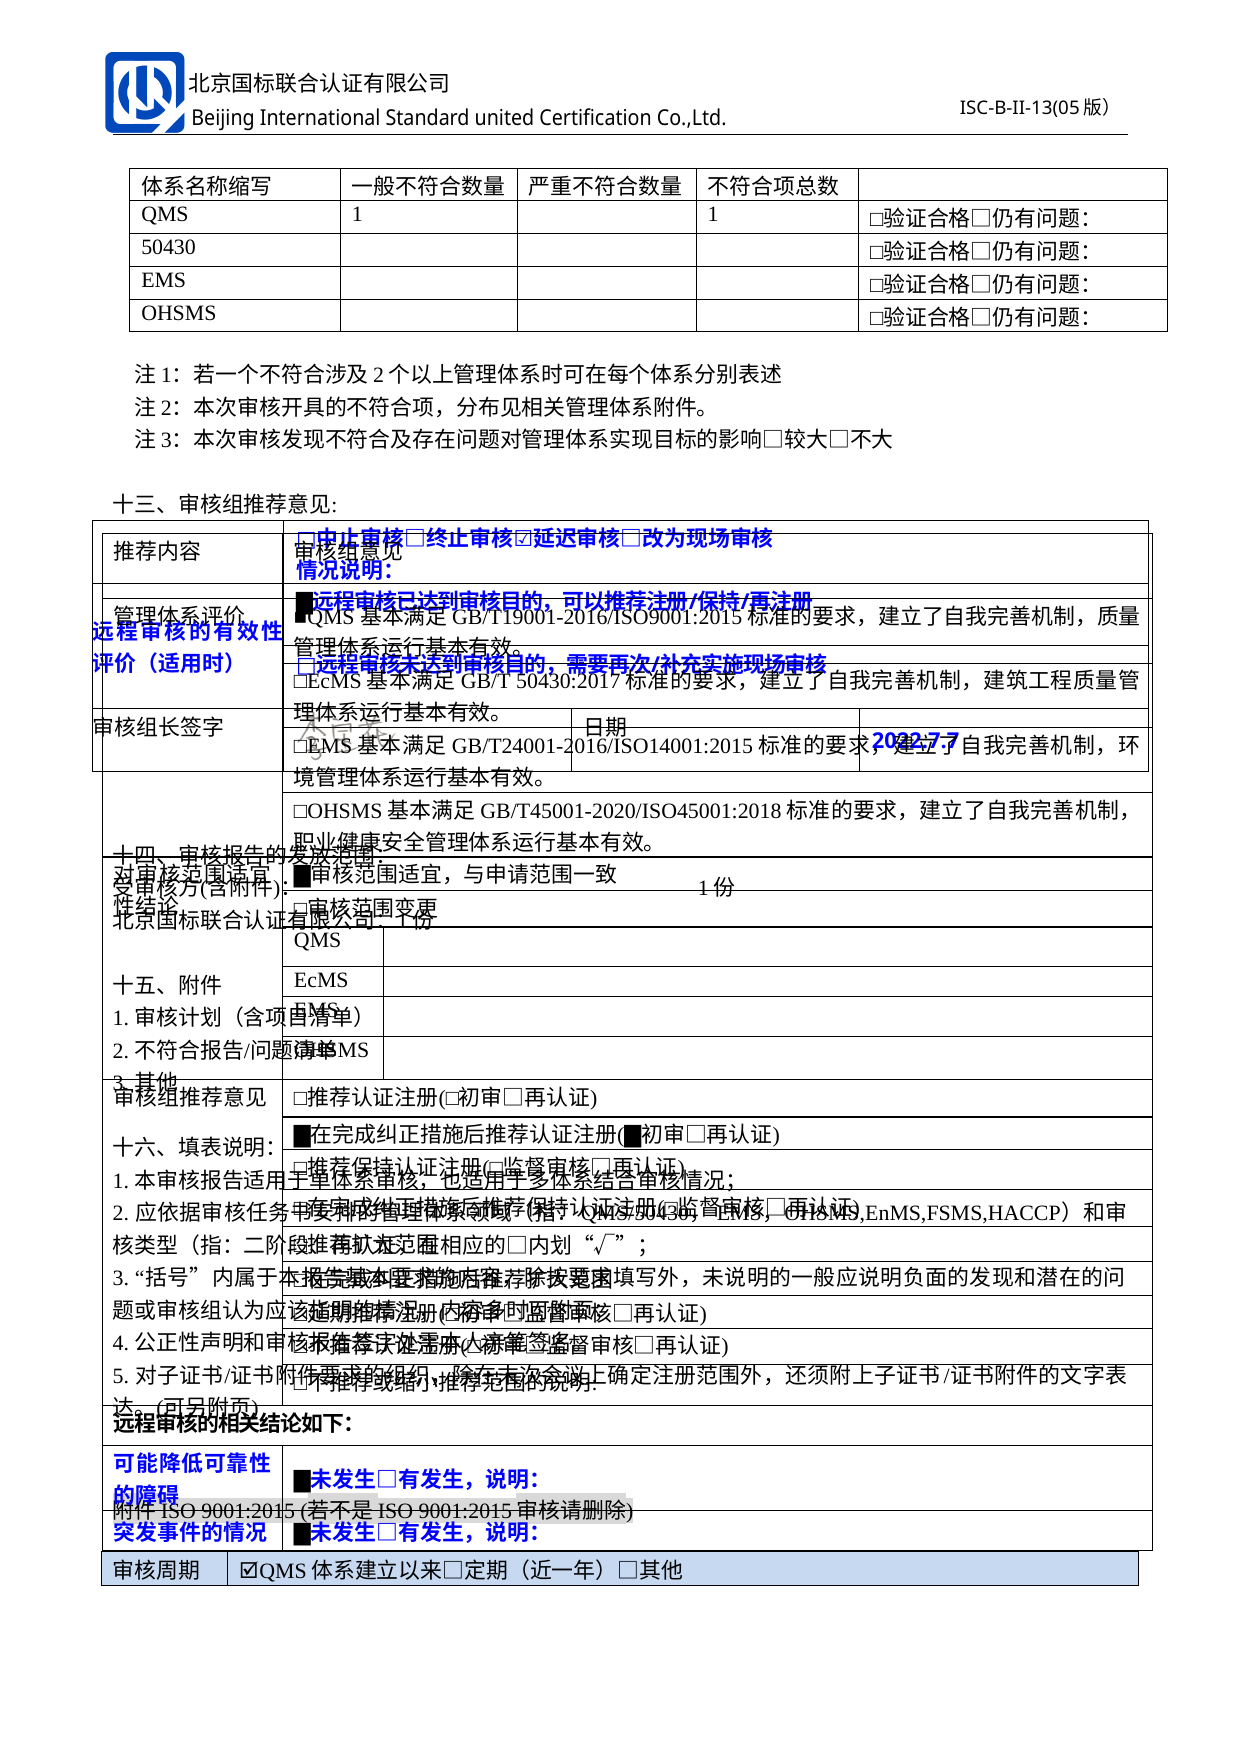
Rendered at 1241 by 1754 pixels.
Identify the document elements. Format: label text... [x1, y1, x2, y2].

text 十三、审核组推荐意见: [112, 487, 1128, 519]
table_header 不符合项总数 [697, 169, 858, 200]
table_cell □在完成纠正措施后推荐保持认证注册(□监督审核□再认证) [283, 1190, 1152, 1226]
table_cell □EMS基本满足GB/T24001-2016/ISO14001:2015标准的要求，建立了自我完善机制，环境管理体系运行基本有效。 [283, 728, 1152, 792]
table_cell □推荐扩大范围 [283, 1227, 1152, 1261]
table_cell ■QMS 基本满足GB/T19001-2016/ISO9001:2015标准的要求，建立了自我完善机制，质量管理体系运行基本有效。 [283, 599, 1152, 662]
table_cell □延期推荐注册(□初审□监督审核□再认证) [283, 1296, 1152, 1327]
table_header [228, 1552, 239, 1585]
table_cell □OHSMS基本满足GB/T45001-2020/ISO45001:2018标准的要求，建立了自我完善机制，职业健康安全管理体系运行基本有效。 [283, 793, 1152, 856]
table_header 一般不符合数量 [341, 169, 517, 200]
table_cell ▇审核范围适宜，与申请范围一致 [283, 858, 1152, 890]
table_cell 1 [341, 201, 517, 233]
table_cell 可能降低可靠性的障碍 [103, 1446, 282, 1509]
table_cell □推荐保持认证注册(□监督审核□再认证) [283, 1150, 1152, 1189]
table_cell □不推荐认证注册(□初审□监督审核□再认证) [283, 1329, 1152, 1364]
table_cell QMS [130, 201, 340, 233]
text 注3：本次审核发现不符合及存在问题对管理体系实现目标的影响□较大□不大 [112, 422, 1128, 454]
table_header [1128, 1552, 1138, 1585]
table_cell 突发事件的情况 [103, 1511, 282, 1550]
text 注1：若一个不符合涉及2个以上管理体系时可在每个体系分别表述 [112, 162, 1128, 389]
table_cell □验证合格□仍有问题： [859, 300, 1167, 331]
table_cell ▇未发生□有发生，说明： [283, 1511, 1152, 1550]
table_header 突发事件的处置措施 [93, 521, 283, 582]
table_cell [697, 234, 858, 266]
table_cell ▇在完成纠正措施后推荐认证注册(▇初审□再认证) [283, 1118, 1152, 1149]
table_cell 1 [697, 201, 858, 233]
table_cell [384, 967, 1152, 996]
table_header 推荐内容 [103, 534, 282, 598]
text 注2：本次审核开具的不符合项，分布见相关管理体系附件。 [112, 389, 1128, 422]
table_cell 对审核范围适宜性结论 [103, 858, 282, 1079]
table_cell □EcMS基本满足GB/T 50430:2017标准的要求，建立了自我完善机制，建筑工程质量管理体系运行基本有效。 [283, 664, 1152, 727]
table_cell [341, 300, 517, 331]
table_cell [697, 267, 858, 298]
table_cell [384, 997, 1152, 1036]
table_cell QMS [283, 928, 383, 966]
table_cell [518, 300, 696, 331]
table_cell □在完成纠正措施后推荐扩大范围 [283, 1262, 1152, 1295]
table_cell [518, 201, 696, 233]
table_cell □推荐认证注册(□初审□再认证) [283, 1080, 1152, 1116]
table_header 审核组意见 [283, 534, 1152, 598]
table_cell EMS [283, 997, 383, 1036]
table_header 体系名称缩写 [130, 169, 340, 200]
table_cell □验证合格□仍有问题： [859, 234, 1167, 266]
table_cell EMS [130, 267, 340, 298]
table_cell [384, 1037, 1152, 1079]
table_header 严重不符合数量 [518, 169, 696, 200]
table_cell [518, 267, 696, 298]
table_cell 远程审核的相关结论如下： [103, 1406, 1152, 1445]
table_cell [518, 234, 696, 266]
table_cell EcMS [283, 967, 383, 996]
table_cell □审核范围变更 [283, 891, 1152, 926]
table_cell [341, 267, 517, 298]
table_cell OHSMS [130, 300, 340, 331]
table_cell [341, 234, 517, 266]
table_cell [384, 928, 1152, 966]
table_cell 管理体系评价 [103, 599, 282, 856]
table_cell OHSMS [283, 1037, 383, 1079]
picture [105, 52, 185, 133]
table_header [859, 169, 1167, 200]
table_cell ▇未发生□有发生，说明： [283, 1446, 1152, 1509]
table_cell □验证合格□仍有问题： [859, 201, 1167, 233]
table_cell □验证合格□仍有问题： [859, 267, 1167, 298]
table_cell □不推荐或缩小推荐范围的说明: [283, 1365, 1152, 1405]
table_cell [697, 300, 858, 331]
table_cell 审核组推荐意见 [103, 1080, 282, 1405]
table_cell 50430 [130, 234, 340, 266]
